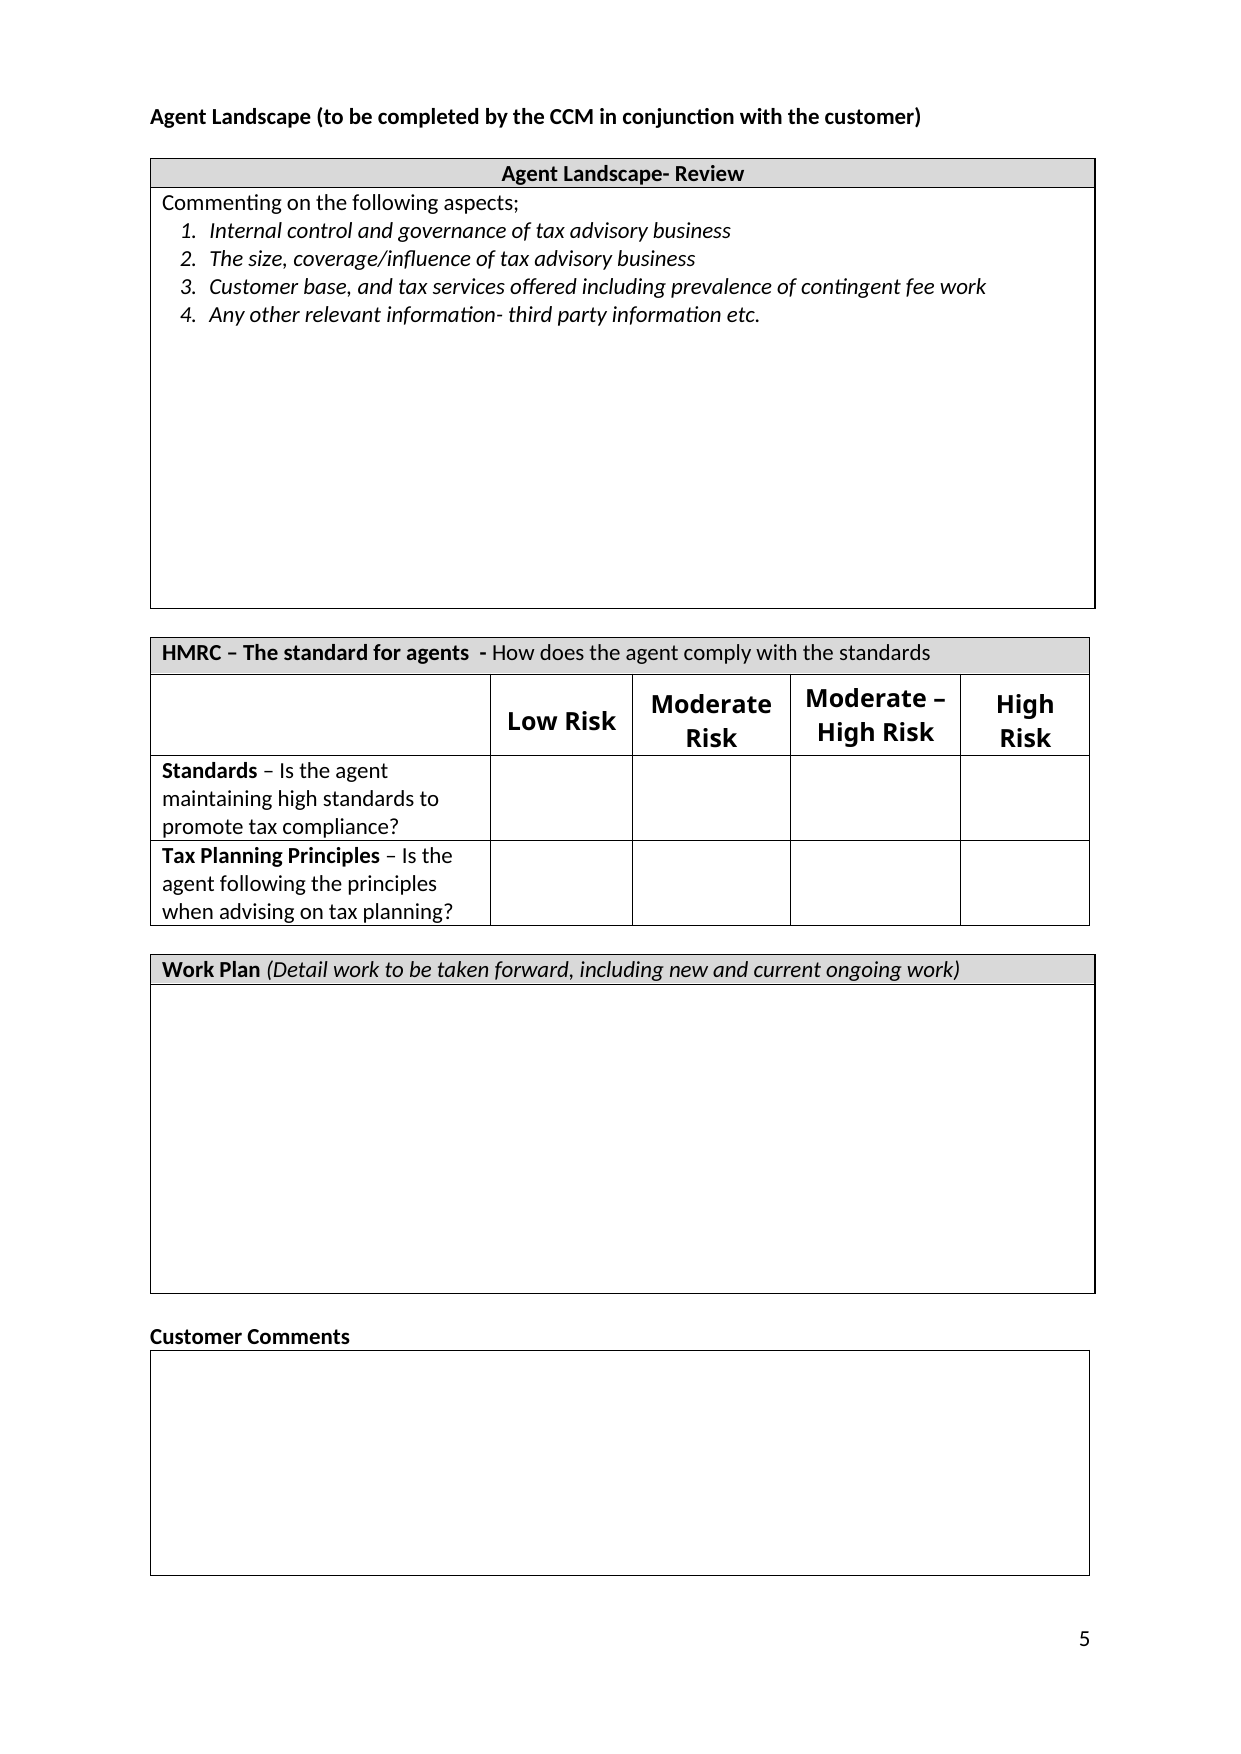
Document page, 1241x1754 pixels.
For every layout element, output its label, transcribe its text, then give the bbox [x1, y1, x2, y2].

table_cell Low Risk [491, 675, 632, 755]
table_cell [791, 756, 960, 840]
table_cell [491, 756, 632, 840]
table_header Agent Landscape- Review [151, 159, 1094, 187]
table_header HMRC – The standard for agents - How does the agent comply with the standards [151, 638, 1089, 673]
table_cell Tax Planning Principles – Is the agent following the principles when advising on tax planning? [151, 841, 490, 925]
table_cell Moderate – High Risk [791, 675, 960, 755]
table_cell [633, 841, 790, 925]
text Agent Landscape (to be completed by the CCM in conjunction with the customer) [150, 102, 1090, 130]
table_cell [961, 756, 1089, 840]
table_header [151, 1351, 1089, 1575]
table_cell [491, 841, 632, 925]
table_cell [961, 841, 1089, 925]
table_header Work Plan (Detail work to be taken forward, including new and current ongoing work) [151, 955, 1094, 983]
table_cell [633, 756, 790, 840]
table_cell [791, 841, 960, 925]
table_cell [151, 985, 1094, 1293]
table_cell High Risk [961, 675, 1089, 755]
table_cell Standards – Is the agent maintaining high standards to promote tax compliance? [151, 756, 490, 840]
text Customer Comments [150, 1322, 1090, 1350]
table_cell Commenting on the following aspects; Internal control and governance of tax advisory business The size, coverage/influence of tax advisory business Customer base, and tax services offered including prevalence of contingent fee work Any other relevant information- third party information etc. [151, 188, 1094, 608]
table_cell [151, 675, 490, 755]
table_cell Moderate Risk [633, 675, 790, 755]
